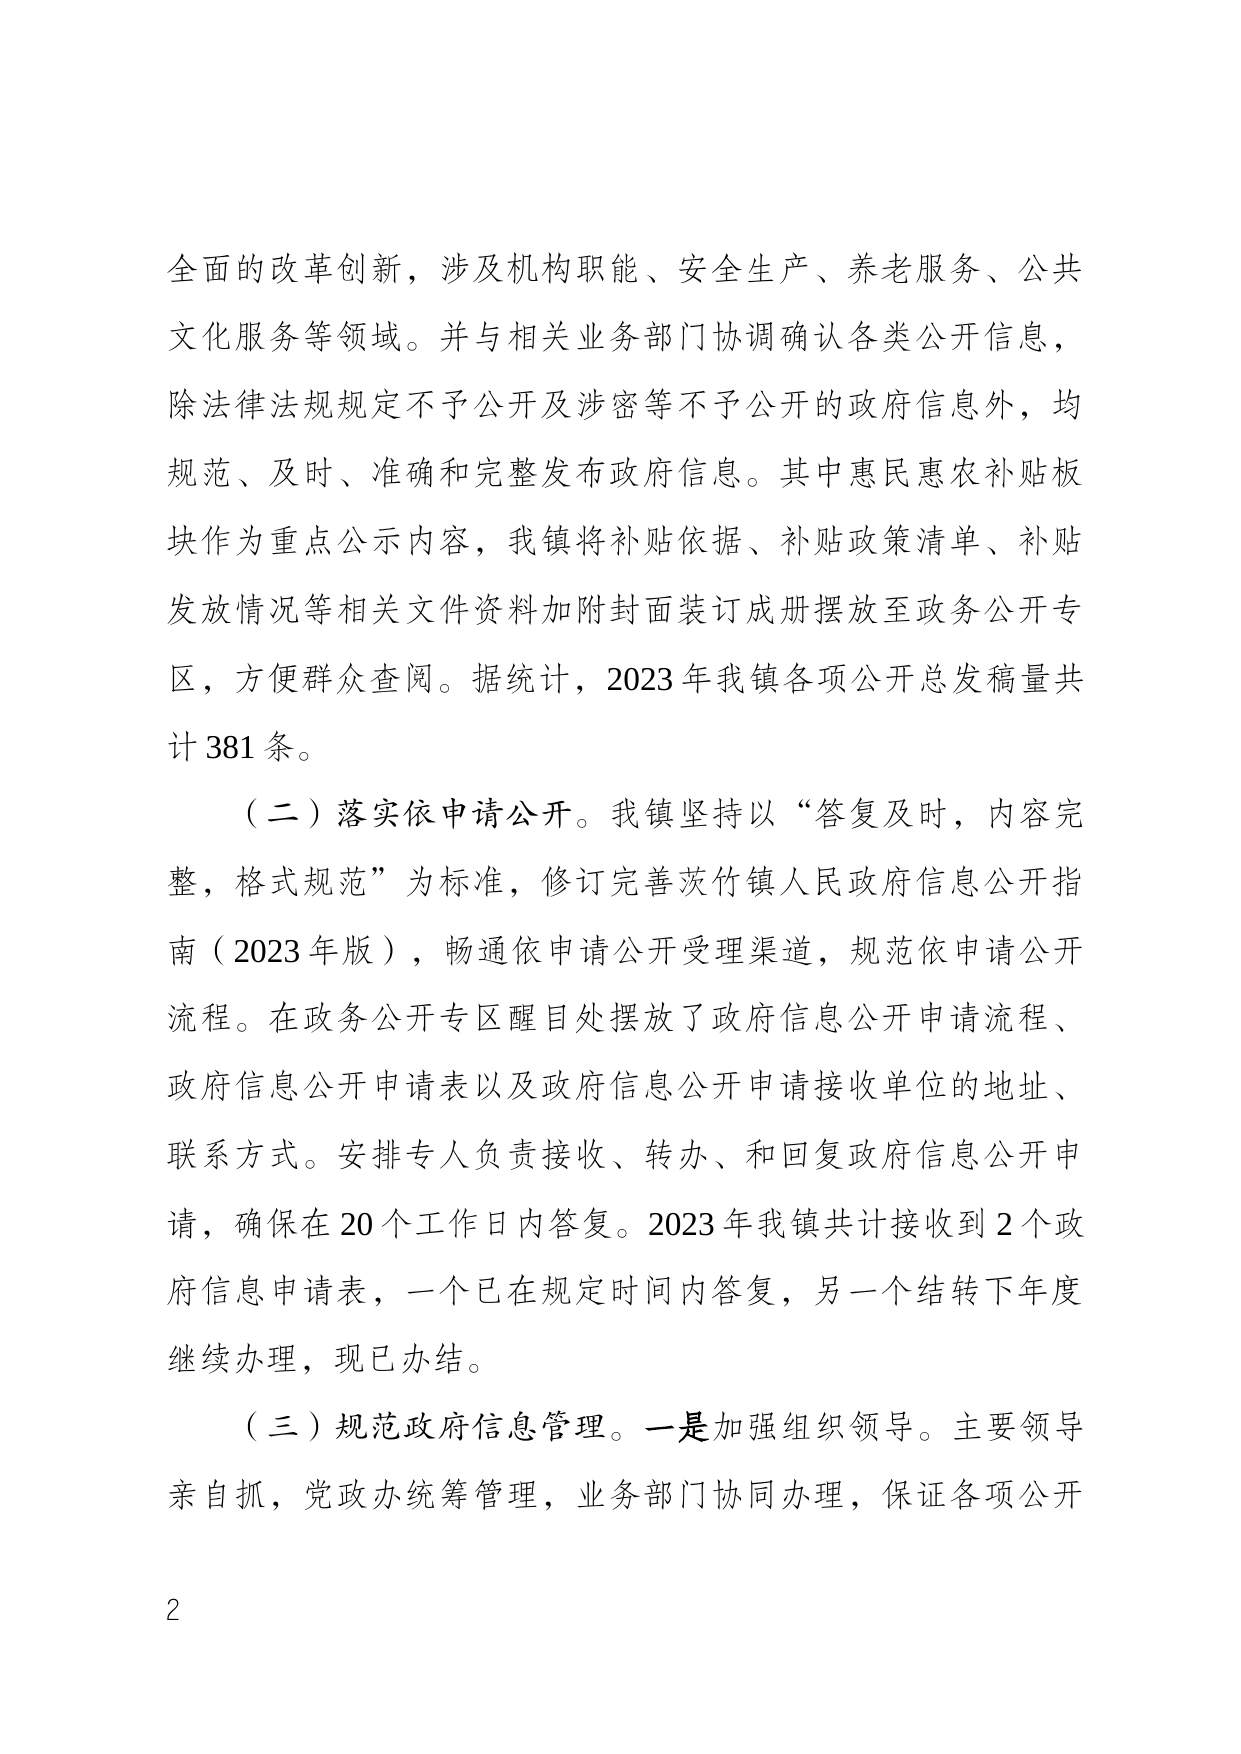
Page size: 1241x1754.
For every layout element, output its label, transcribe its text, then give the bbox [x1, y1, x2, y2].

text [165, 1394, 1087, 1530]
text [165, 236, 1087, 781]
text （二）落实依申请公开。我镇坚持以“答复及时，内容完整，格式规范”为标准，修订完善茨竹镇人民政府信息公开指南（2023年版），畅通依申请公开受理渠道，规范依申请公开流程。在政务公开专区醒目处摆放了政府信息公开申请流程、政府信息公开申请表以及政府信息公开申请接收单位的地址、联系方式。安排专人负责接收、转办、和回复政府信息公开申请，确保在20个工作日内答复。2023年我镇共计接收到2个政府信息申请表，一个已在规定时间内答复，另一个结转下年度继续办理，现已办结。 [165, 781, 1087, 1394]
